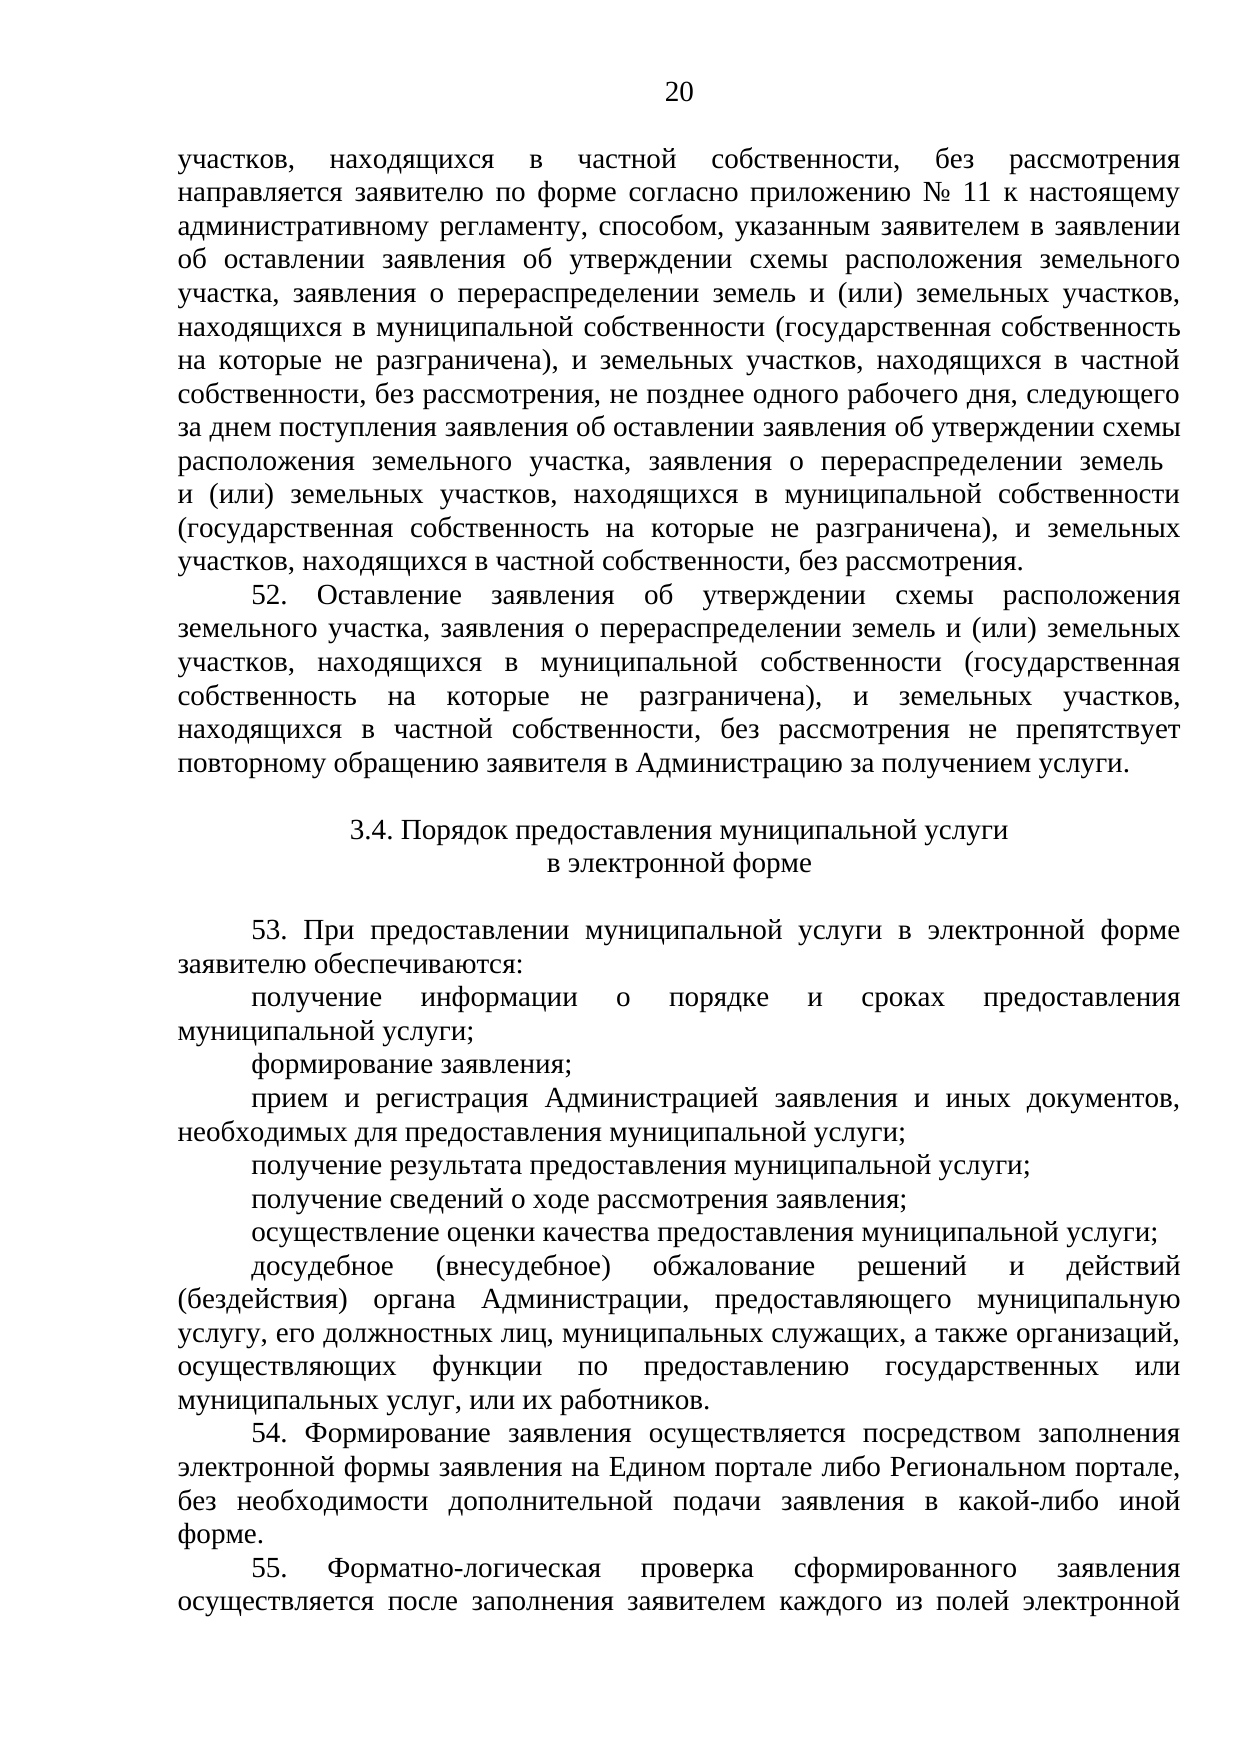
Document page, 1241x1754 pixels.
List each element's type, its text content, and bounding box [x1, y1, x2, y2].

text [177, 1550, 1181, 1617]
text формирование заявления; [177, 1047, 1181, 1080]
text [177, 141, 1181, 577]
text прием и регистрация Администрацией заявления и иных документов, необходимых для предоставления муниципальной услуги; [177, 1080, 1181, 1147]
text 53. При предоставлении муниципальной услуги в электронной форме заявителю обеспечиваются: [177, 912, 1181, 979]
text досудебное (внесудебное) обжалование решений и действий (бездействия) органа Администрации, предоставляющего муниципальную услугу, его должностных лиц, муниципальных служащих, а также организаций, осуществляющих функции по предоставлению государственных или муниципальных услуг, или их работников. [177, 1248, 1181, 1416]
text в электронной форме [177, 845, 1181, 879]
text получение результата предоставления муниципальной услуги; [177, 1147, 1181, 1181]
text 52. Оставление заявления об утверждении схемы расположения земельного участка, заявления о перераспределении земель и (или) земельных участков, находящихся в муниципальной собственности (государственная собственность на которые не разграничена), и земельных участков, находящихся в частной собственности, без рассмотрения не препятствует повторному обращению заявителя в Администрацию за получением услуги. [177, 577, 1181, 778]
text 3.4. Порядок предоставления муниципальной услуги [177, 812, 1181, 845]
text 54. Формирование заявления осуществляется посредством заполнения электронной формы заявления на Едином портале либо Региональном портале, без необходимости дополнительной подачи заявления в какой-либо иной форме. [177, 1416, 1181, 1550]
text осуществление оценки качества предоставления муниципальной услуги; [177, 1214, 1181, 1248]
text получение сведений о ходе рассмотрения заявления; [177, 1181, 1181, 1214]
text получение информации о порядке и сроках предоставления муниципальной услуги; [177, 979, 1181, 1047]
